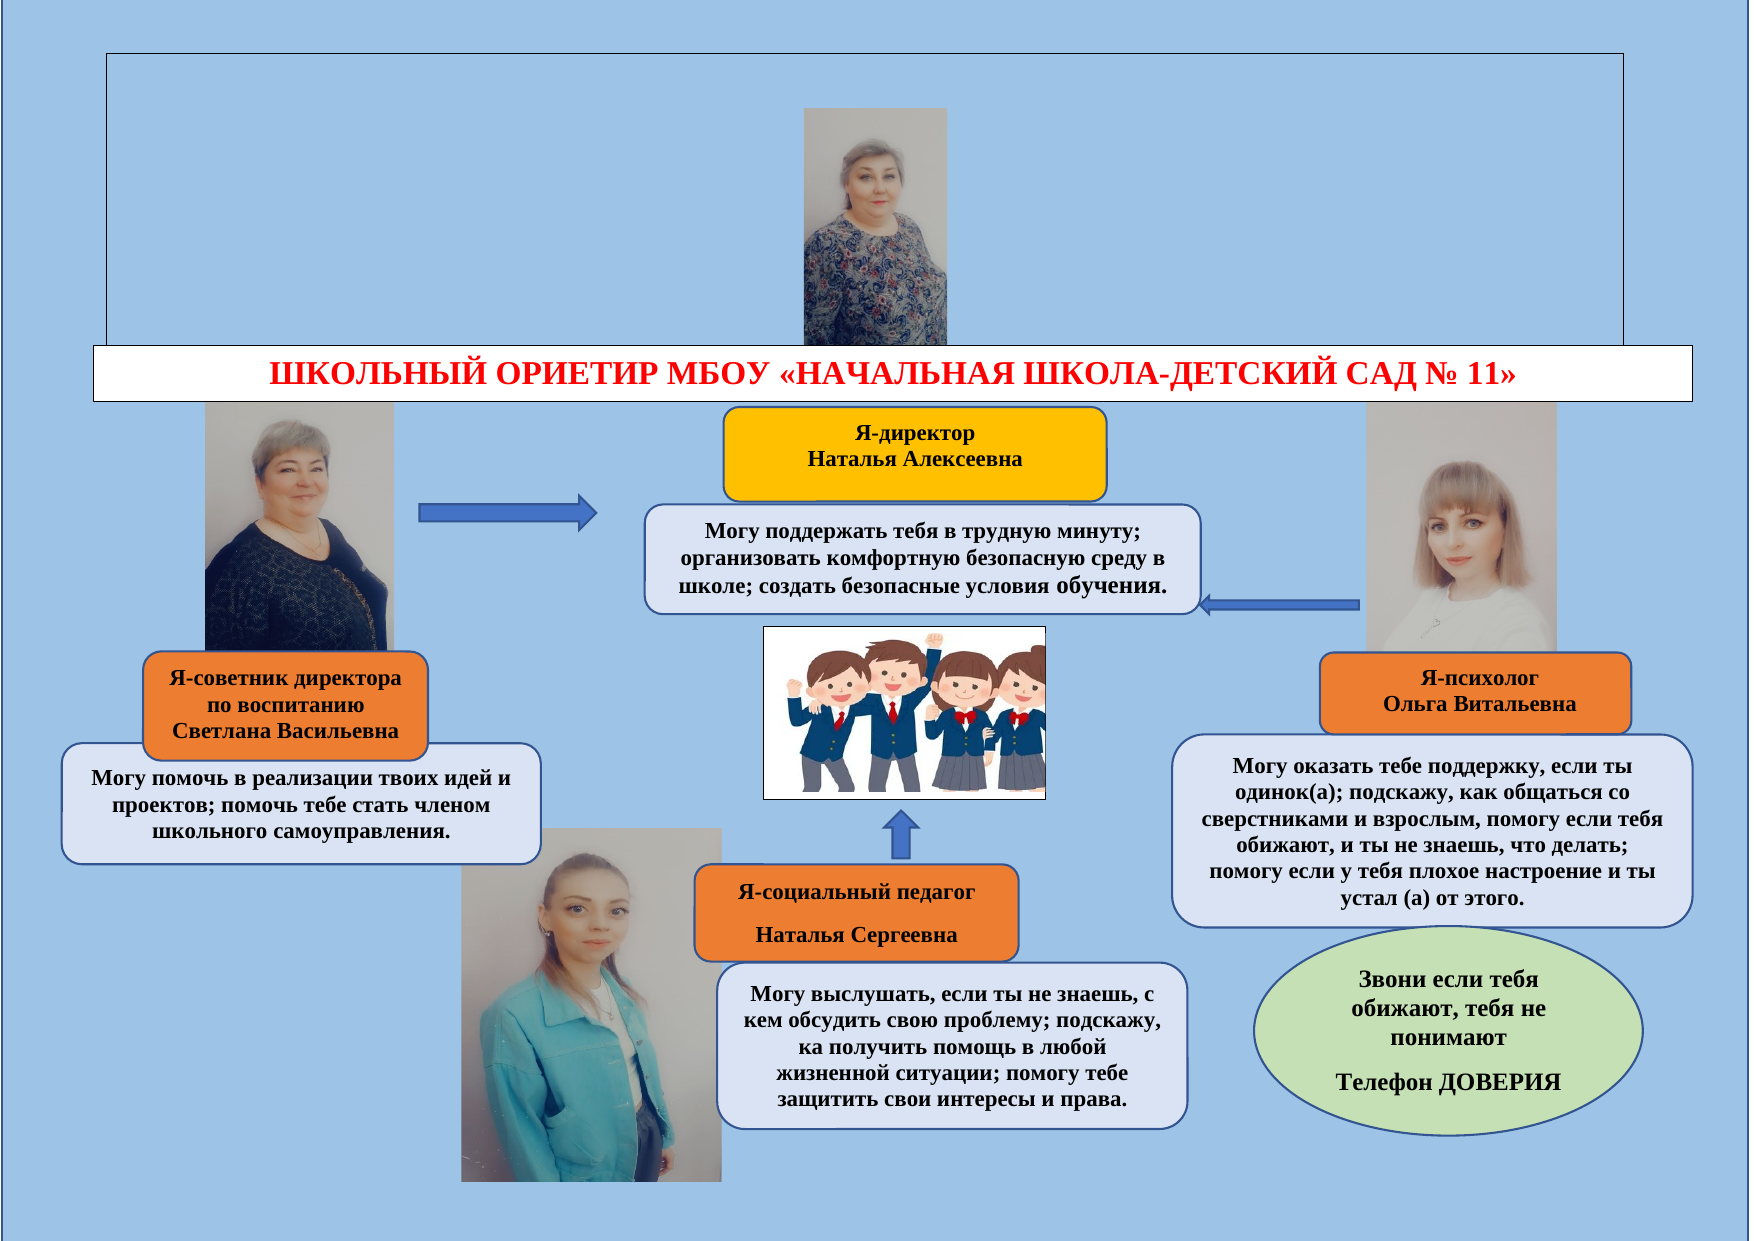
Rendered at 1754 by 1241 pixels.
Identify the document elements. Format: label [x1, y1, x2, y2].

picture [1366, 402, 1557, 651]
picture [778, 633, 1046, 792]
table_header [107, 54, 1623, 345]
picture [205, 402, 395, 650]
picture [461, 828, 722, 1182]
picture [803, 108, 948, 345]
